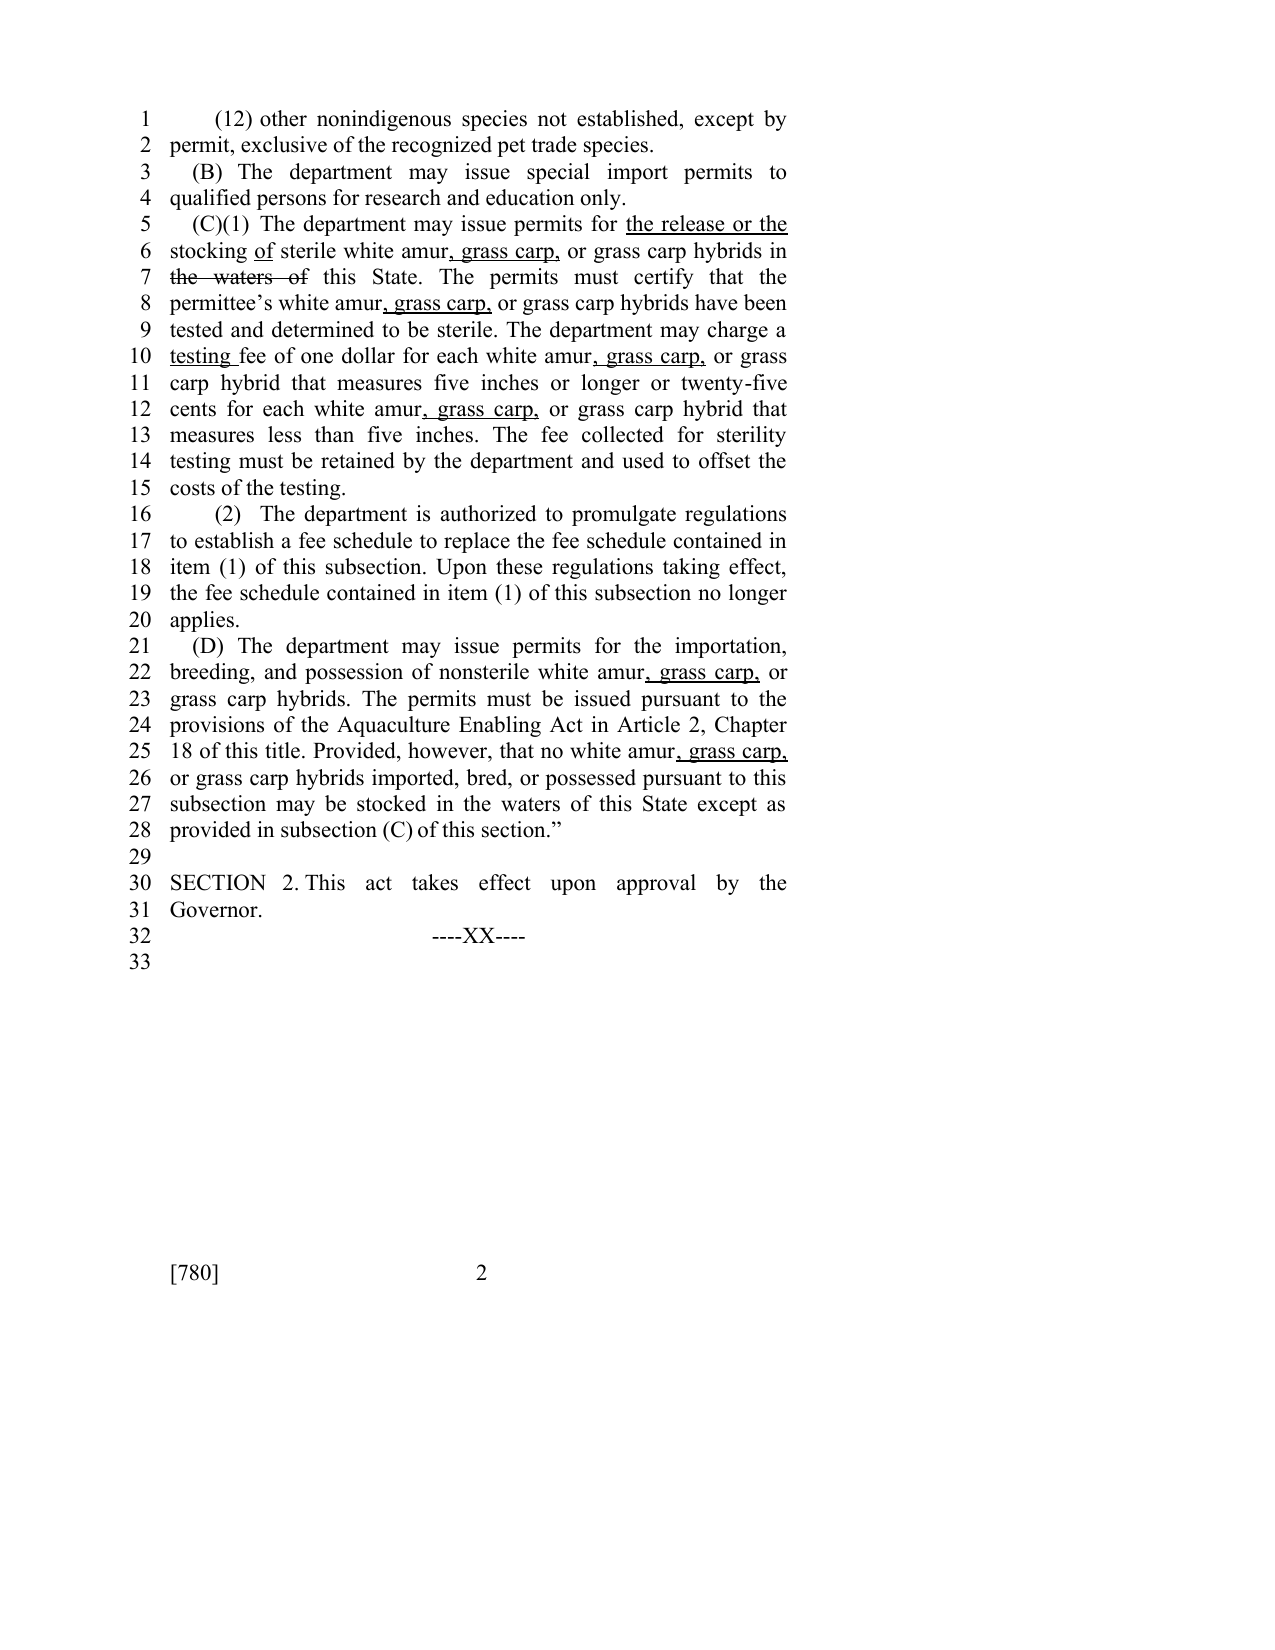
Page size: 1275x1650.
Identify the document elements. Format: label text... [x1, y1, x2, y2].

text (C)(1) The department may issue permits for the release or the stocking of sterile white amur, grass carp, or grass carp hybrids in the waters of this State. The permits must certify that the permittee’s white amur, grass carp, or grass carp hybrids have been tested and determined to be sterile. The department may charge a testing fee of one dollar for each white amur, grass carp, or grass carp hybrid that measures five inches or longer or twenty-five cents for each white amur, grass carp, or grass carp hybrid that measures less than five inches. The fee collected for sterility testing must be retained by the department and used to offset the costs of the testing. [169, 210, 787, 500]
text (D) The department may issue permits for the importation, breeding, and possession of nonsterile white amur, grass carp, or grass carp hybrids. The permits must be issued pursuant to the provisions of the Aquaculture Enabling Act in Article 2, Chapter 18 of this title. Provided, however, that no white amur, grass carp, or grass carp hybrids imported, bred, or possessed pursuant to this subsection may be stocked in the waters of this State except as provided in subsection (C) of this section.” [169, 632, 787, 843]
text (2) The department is authorized to promulgate regulations to establish a fee schedule to replace the fee schedule contained in item (1) of this subsection. Upon these regulations taking effect, the fee schedule contained in item (1) of this subsection no longer applies. [169, 500, 787, 632]
text SECTION 2. This act takes effect upon approval by the Governor. [169, 869, 787, 922]
text ----XX---- [169, 922, 787, 948]
text (12) other nonindigenous species not established, except by permit, exclusive of the recognized pet trade species. [169, 105, 787, 158]
text (B) The department may issue special import permits to qualified persons for research and education only. [169, 158, 787, 210]
